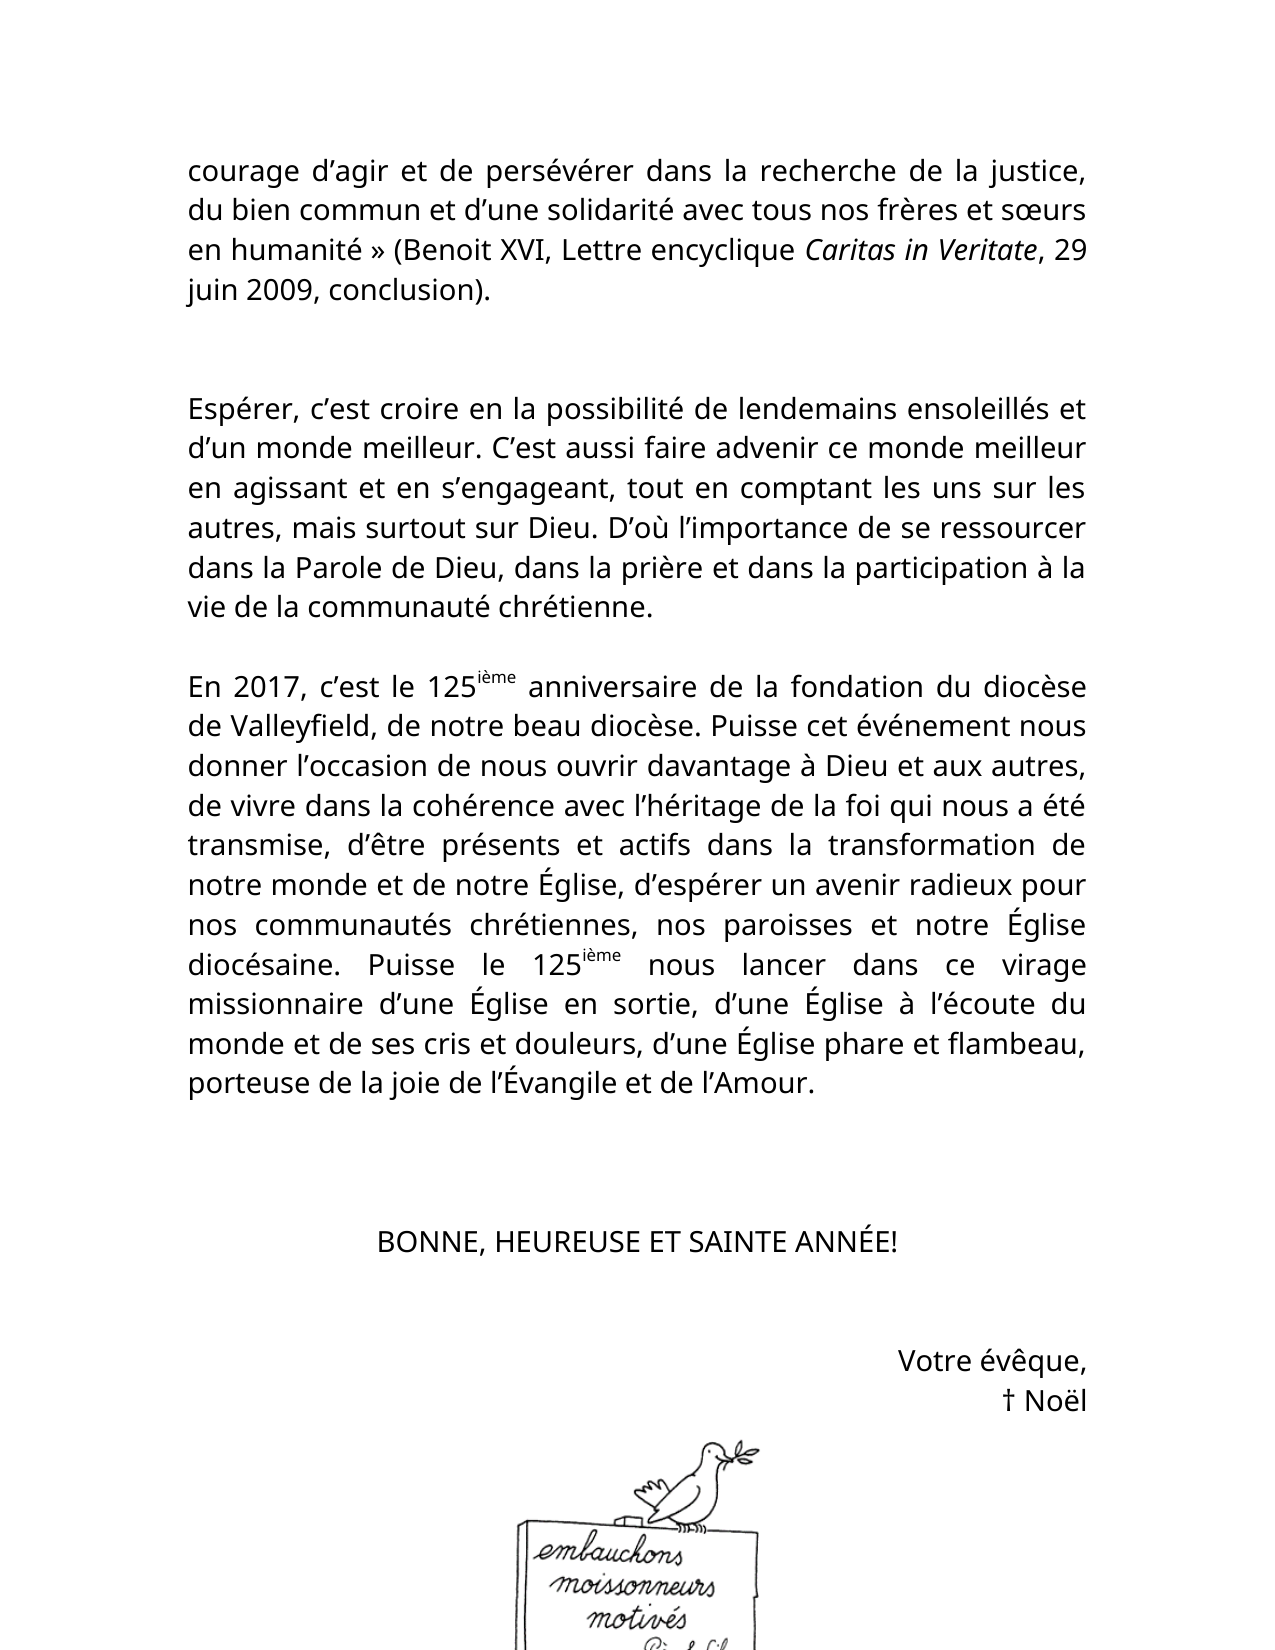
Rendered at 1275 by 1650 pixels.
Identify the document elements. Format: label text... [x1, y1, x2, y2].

text BONNE, HEUREUSE ET SAINTE ANNÉE! [187, 1222, 1087, 1261]
text Votre évêque, [187, 1341, 1087, 1380]
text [187, 150, 1087, 309]
picture [317, 1426, 953, 1650]
text Espérer, c’est croire en la possibilité de lendemains ensoleillés et d’un monde meilleur. C’est aussi faire advenir ce monde meilleur en agissant et en s’engageant, tout en comptant les uns sur les autres, mais surtout sur Dieu. D’où l’importance de se ressourcer dans la Parole de Dieu, dans la prière et dans la participation à la vie de la communauté chrétienne. [187, 388, 1087, 626]
text En 2017, c’est le 125ième anniversaire de la fondation du diocèse de Valleyfield, de notre beau diocèse. Puisse cet événement nous donner l’occasion de nous ouvrir davantage à Dieu et aux autres, de vivre dans la cohérence avec l’héritage de la foi qui nous a été transmise, d’être présents et actifs dans la transformation de notre monde et de notre Église, d’espérer un avenir radieux pour nos communautés chrétiennes, nos paroisses et notre Église diocésaine. Puisse le 125ième nous lancer dans ce virage missionnaire d’une Église en sortie, d’une Église à l’écoute du monde et de ses cris et douleurs, d’une Église phare et flambeau, porteuse de la joie de l’Évangile et de l’Amour. [187, 666, 1087, 1102]
text † Noël [187, 1380, 1087, 1420]
